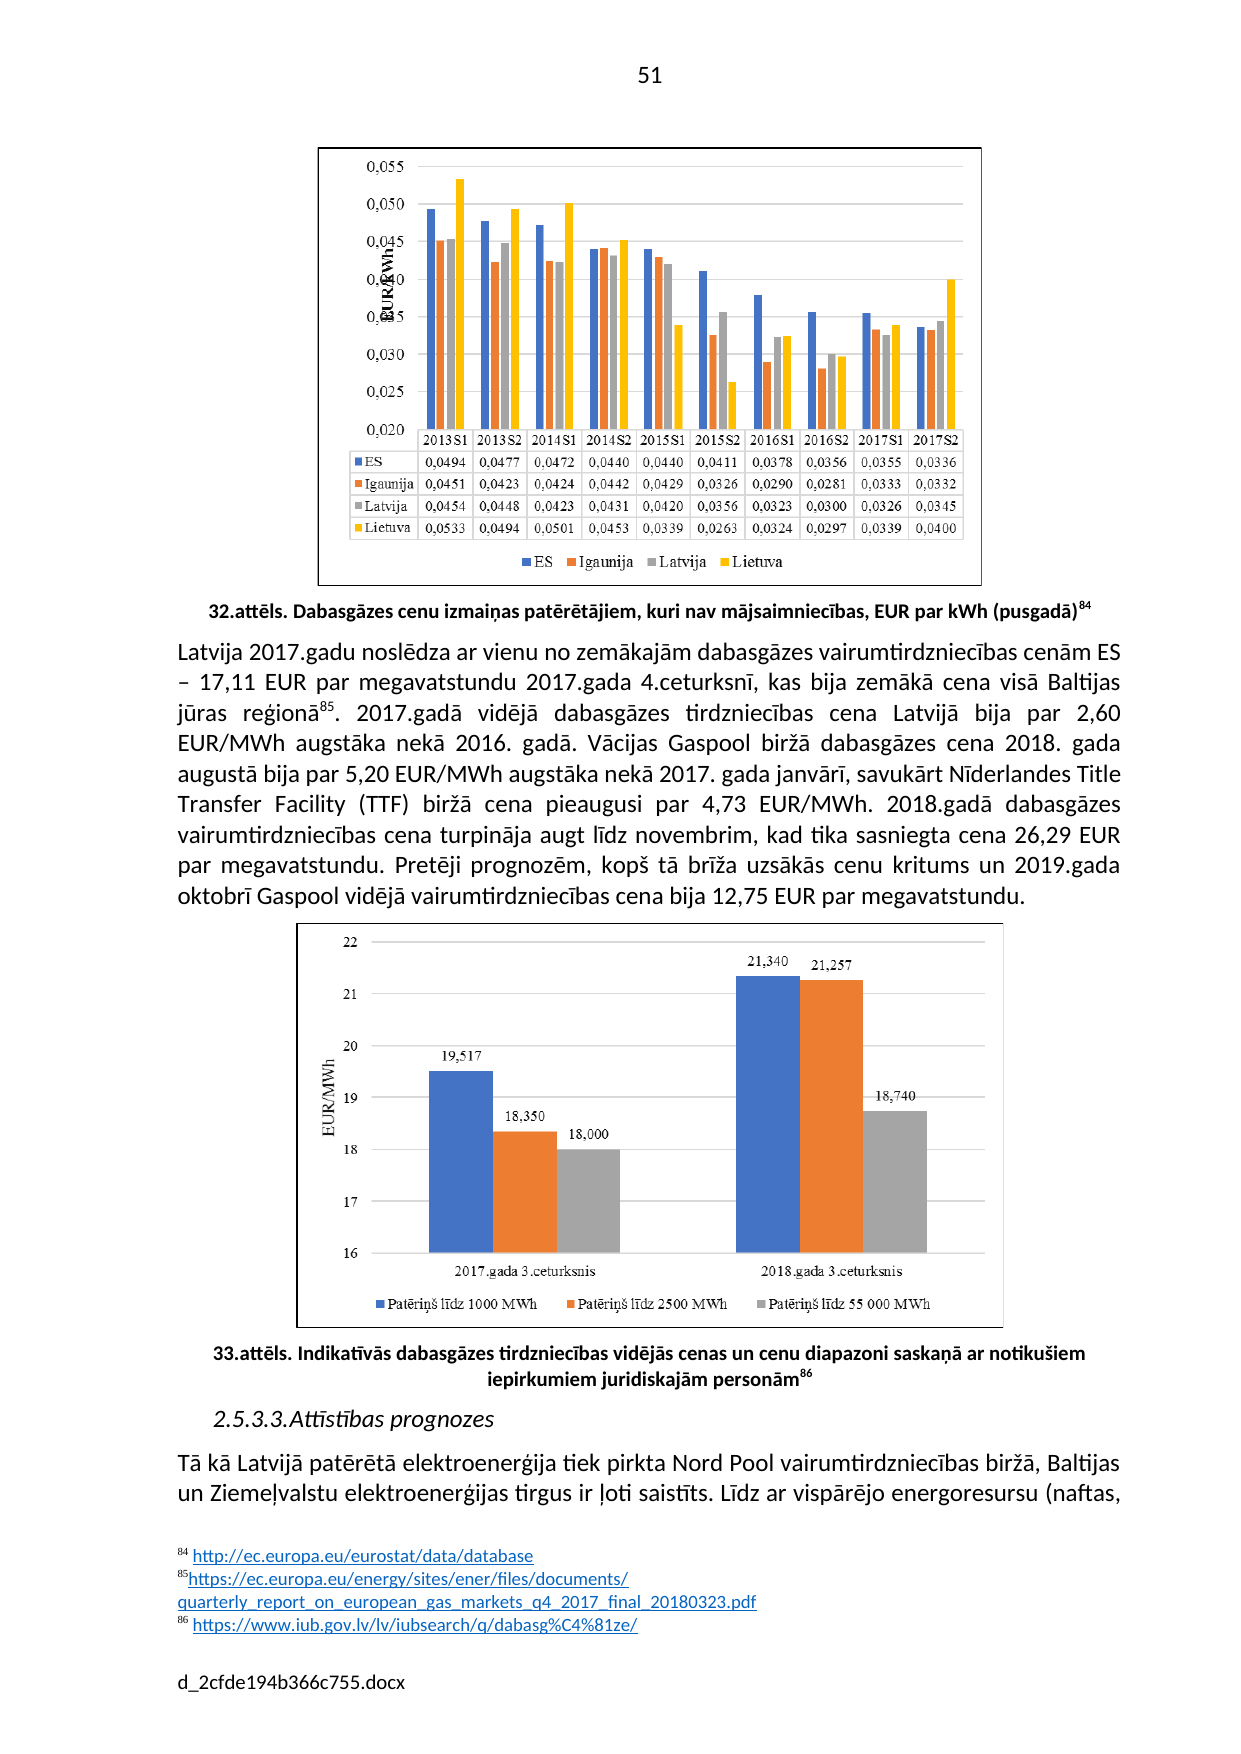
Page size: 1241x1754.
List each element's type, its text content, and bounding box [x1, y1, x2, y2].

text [177, 1447, 1122, 1508]
picture [317, 147, 982, 586]
subtitle Attīstības prognozes [213, 1404, 1122, 1434]
picture [296, 923, 1004, 1328]
text Latvija 2017.gadu noslēdza ar vienu no zemākajām dabasgāzes vairumtirdzniecības cenām ES – 17,11 EUR par megavatstundu 2017.gada 4.ceturksnī, kas bija zemākā cena visā Baltijas jūras reģionā. 2017.gadā vidējā dabasgāzes tirdzniecības cena Latvijā bija par 2,60 EUR/MWh augstāka nekā 2016. gadā. Vācijas Gaspool biržā dabasgāzes cena 2018. gada augustā bija par 5,20 EUR/MWh augstāka nekā 2017. gada janvārī, savukārt Nīderlandes Title Transfer Facility (TTF) biržā cena pieaugusi par 4,73 EUR/MWh. 2018.gadā dabasgāzes vairumtirdzniecības cena turpināja augt līdz novembrim, kad tika sasniegta cena 26,29 EUR par megavatstundu. Pretēji prognozēm, kopš tā brīža uzsākās cenu kritums un 2019.gada oktobrī Gaspool vidējā vairumtirdzniecības cena bija 12,75 EUR par megavatstundu. [177, 636, 1122, 911]
